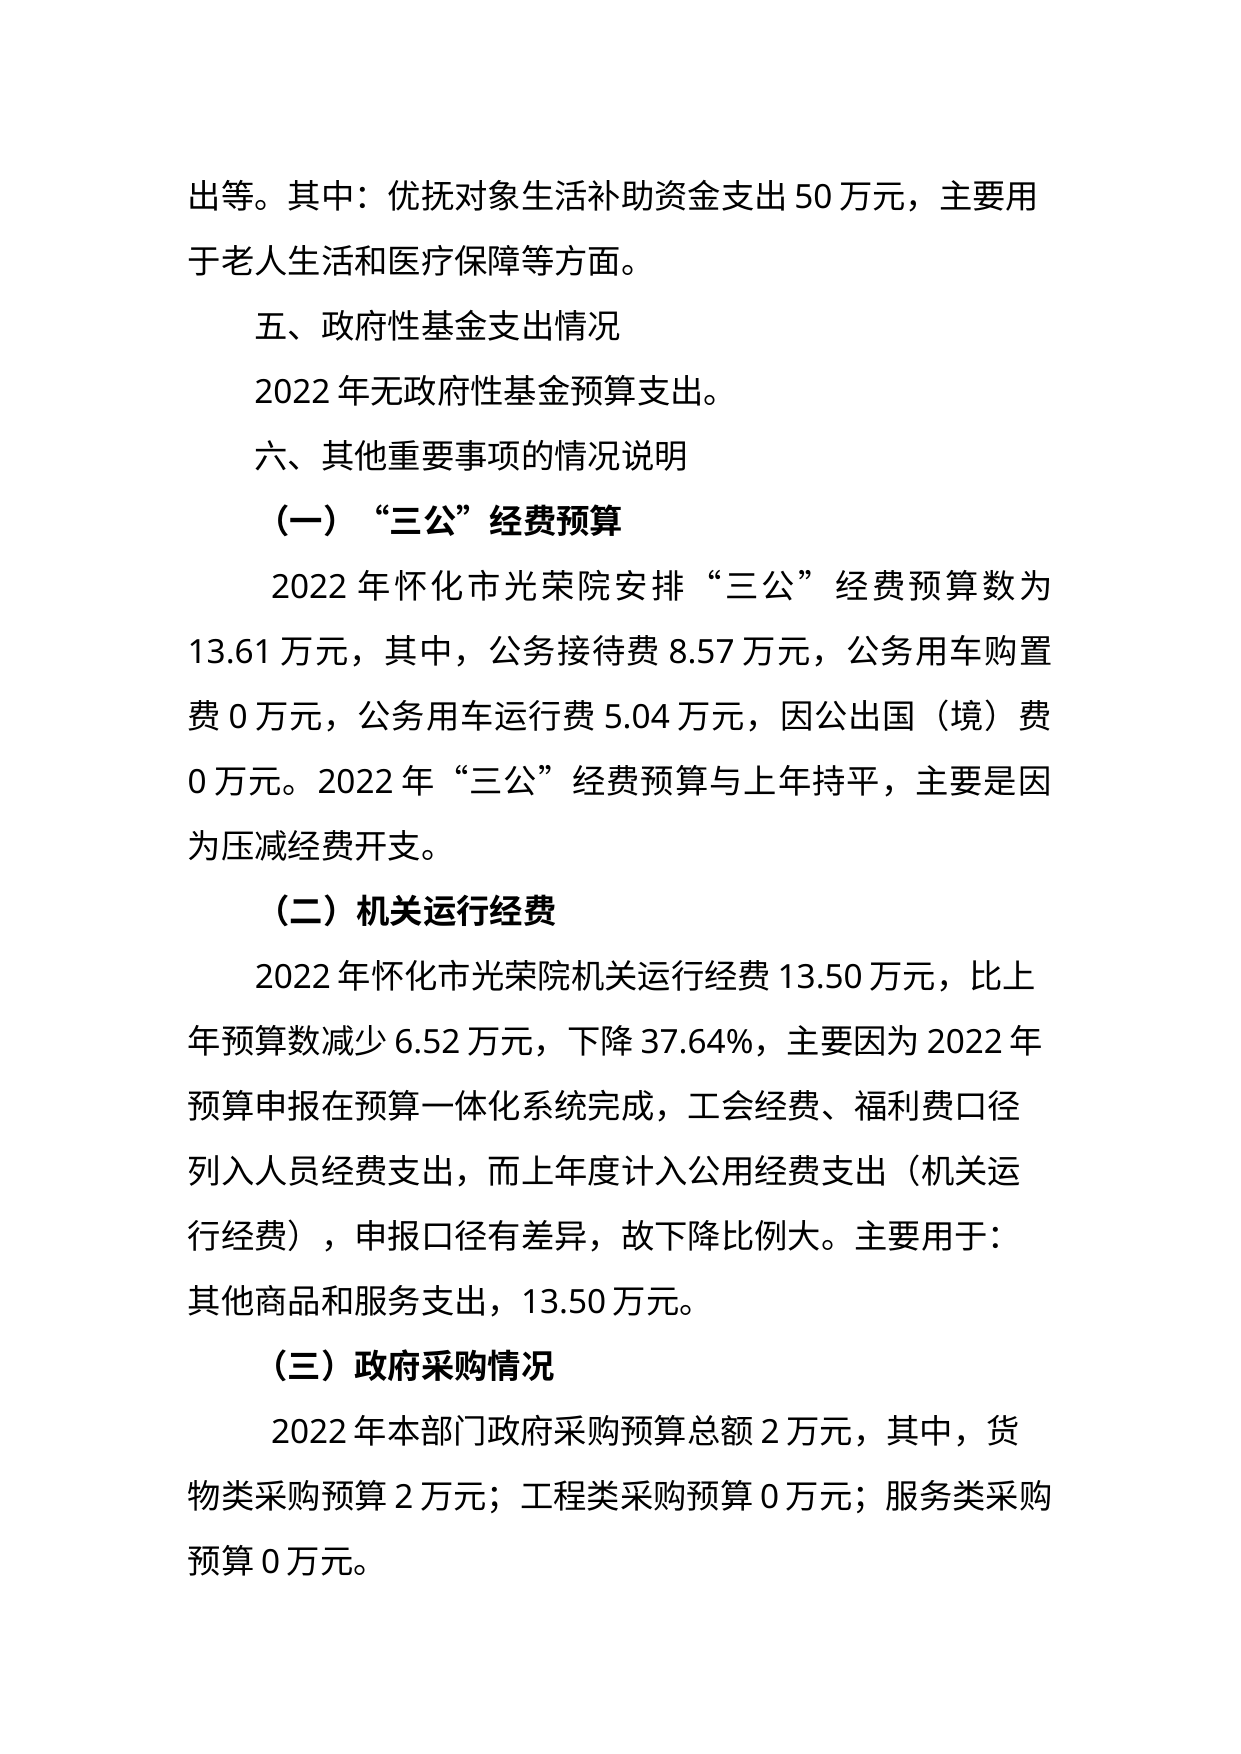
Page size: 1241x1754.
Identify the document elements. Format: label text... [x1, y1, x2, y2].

text 2022年怀化市光荣院机关运行经费13.50万元，比上年预算数减少6.52万元，下降37.64%，主要因为2022年预算申报在预算一体化系统完成，工会经费、福利费口径列入人员经费支出，而上年度计入公用经费支出（机关运行经费），申报口径有差异，故下降比例大。主要用于：其他商品和服务支出，13.50万元。 [187, 942, 1053, 1332]
text 2022年本部门政府采购预算总额2万元，其中，货物类采购预算2万元；工程类采购预算0万元；服务类采购预算0万元。 [187, 1397, 1053, 1592]
text （一）“三公”经费预算 [256, 487, 1053, 552]
text 五、政府性基金支出情况 [187, 292, 1053, 357]
text 2022年怀化市光荣院安排“三公”经费预算数为13.61万元，其中，公务接待费8.57万元，公务用车购置费0万元，公务用车运行费5.04万元，因公出国（境）费0万元。2022年“三公”经费预算与上年持平，主要是因为压减经费开支。 [187, 552, 1053, 877]
text （二）机关运行经费 [256, 877, 1053, 942]
text 六、其他重要事项的情况说明 [187, 422, 1053, 487]
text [187, 162, 1053, 292]
text （三）政府采购情况 [187, 1332, 1053, 1397]
text 2022年无政府性基金预算支出。 [187, 357, 1053, 422]
